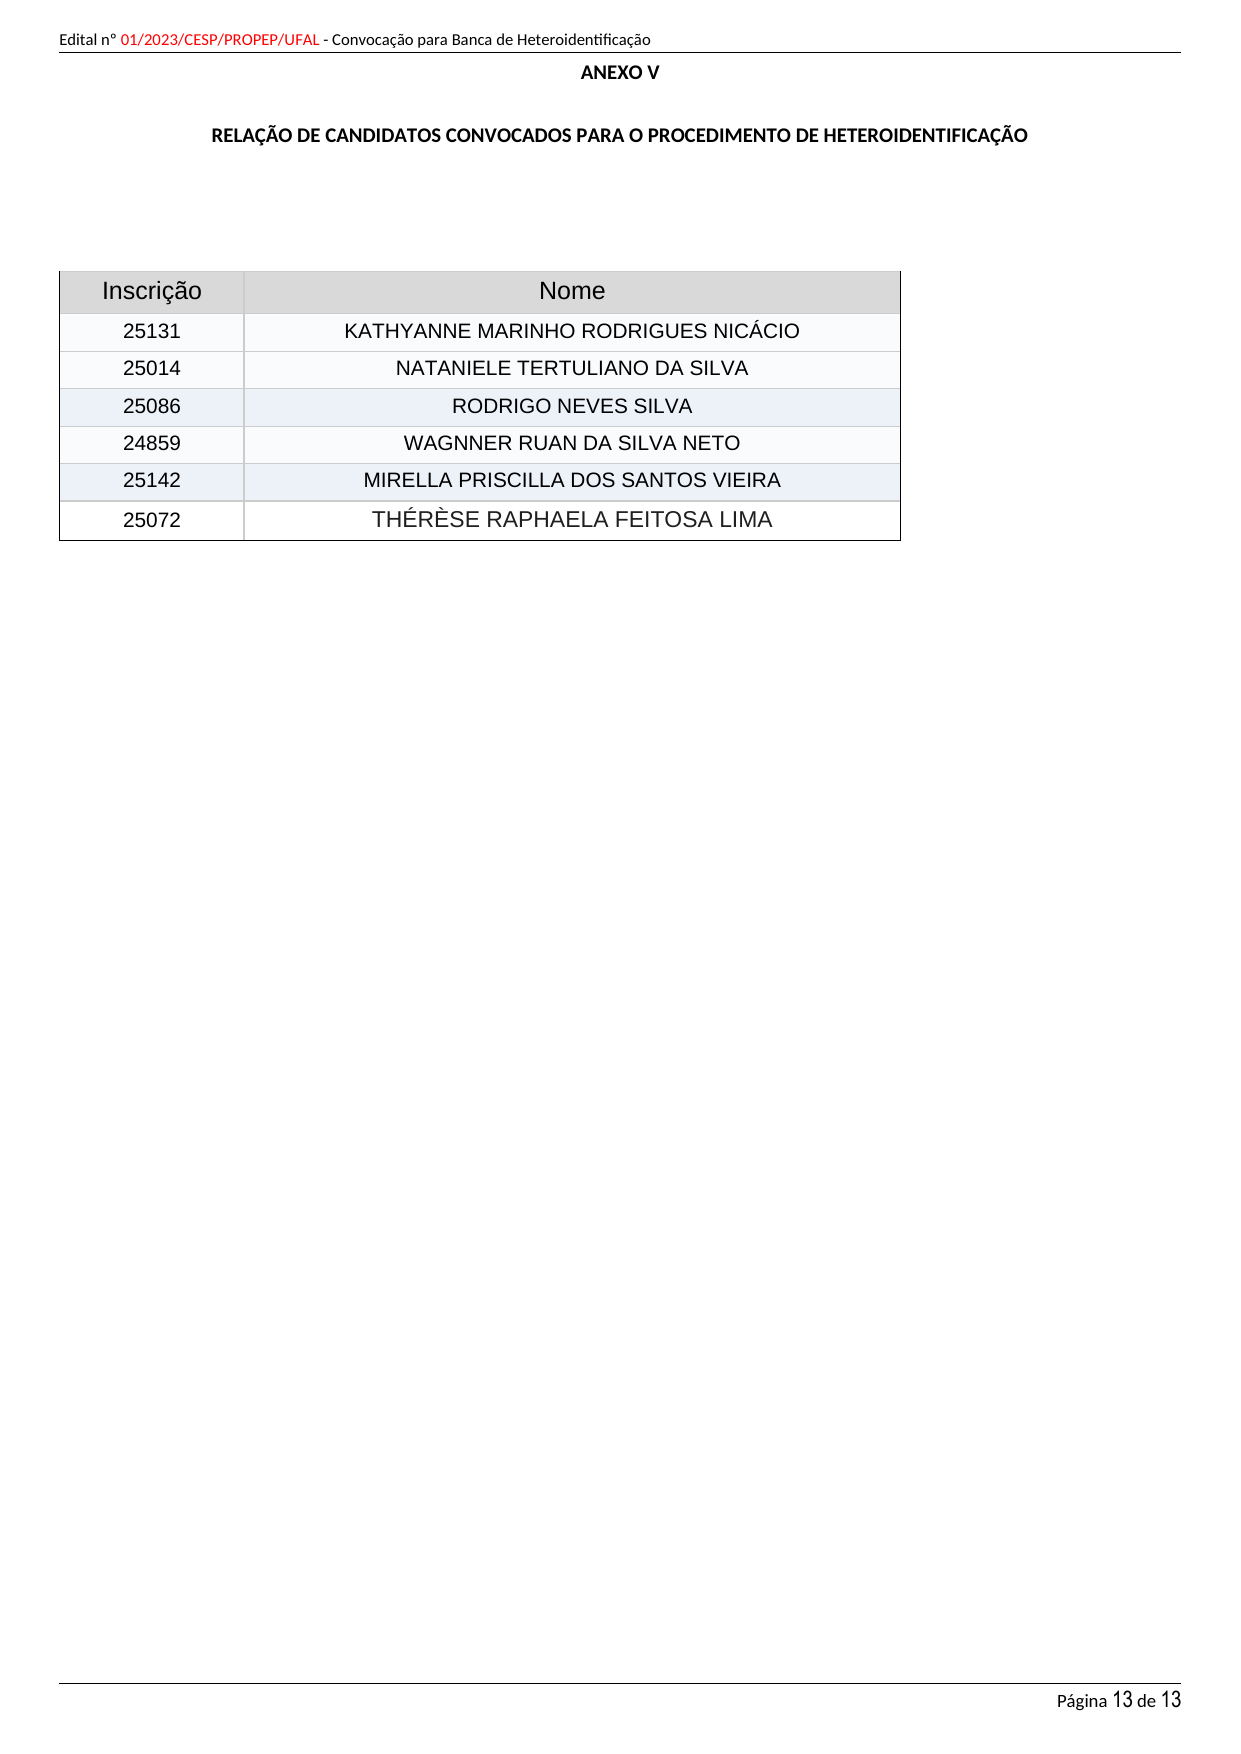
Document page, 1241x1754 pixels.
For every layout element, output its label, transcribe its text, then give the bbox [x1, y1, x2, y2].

table_cell 25142 [60, 464, 243, 500]
table_cell NATANIELE TERTULIANO DA SILVA [245, 352, 900, 388]
table_cell 25014 [60, 352, 243, 388]
table_header Nome [245, 272, 900, 313]
table_cell RODRIGO NEVES SILVA [245, 389, 900, 426]
text ANEXO V [59, 59, 1181, 84]
table_cell 24859 [60, 427, 243, 463]
table_cell MIRELLA PRISCILLA DOS SANTOS VIEIRA [245, 464, 900, 500]
table_cell 25072 [60, 502, 243, 540]
table_cell WAGNNER RUAN DA SILVA NETO [245, 427, 900, 463]
table_cell KATHYANNE MARINHO RODRIGUES NICÁCIO [245, 314, 900, 351]
table_cell 25131 [60, 314, 243, 351]
table_header Inscrição [60, 272, 243, 313]
table_cell THÉRÈSE RAPHAELA FEITOSA LIMA [245, 502, 900, 540]
table_cell 25086 [60, 389, 243, 426]
text RELAÇÃO DE CANDIDATOS CONVOCADOS PARA O PROCEDIMENTO DE HETEROIDENTIFICAÇÃO [59, 122, 1181, 148]
